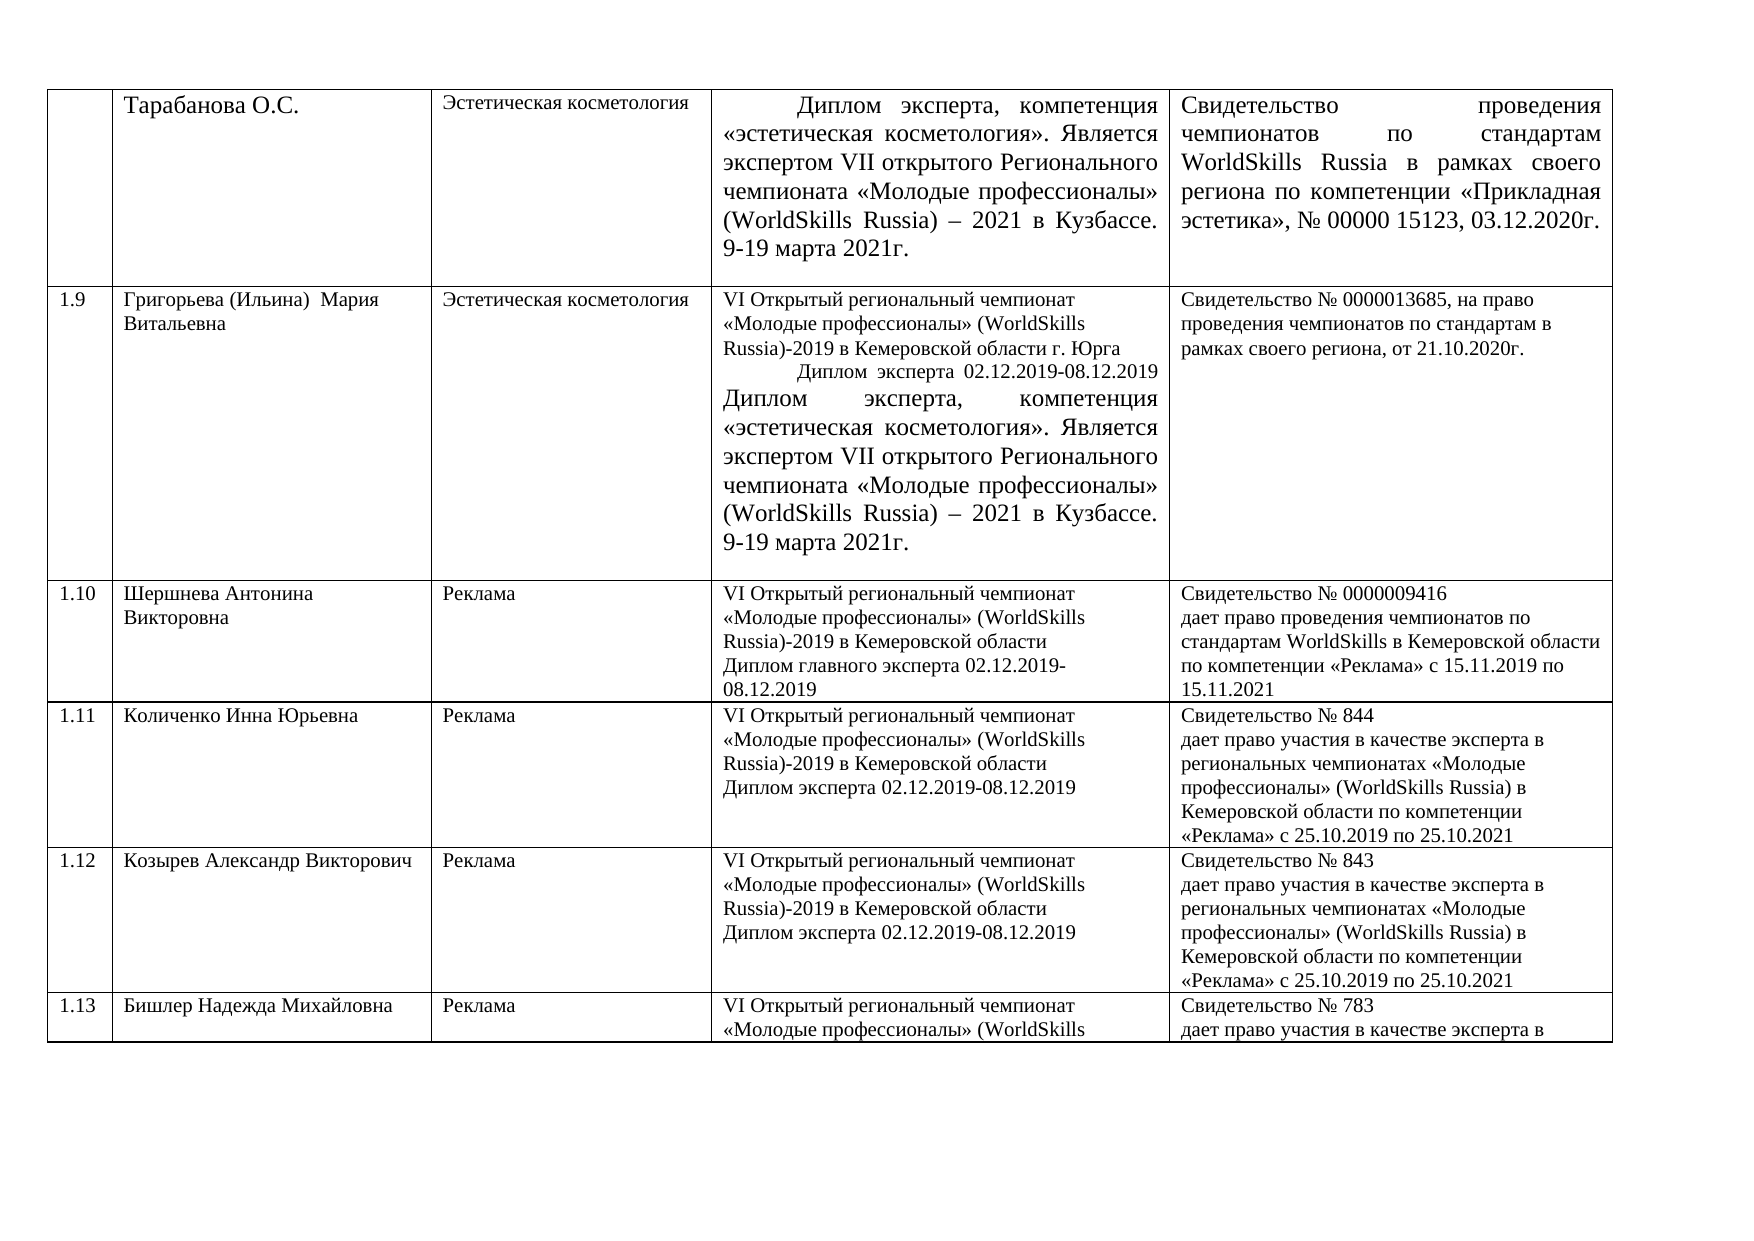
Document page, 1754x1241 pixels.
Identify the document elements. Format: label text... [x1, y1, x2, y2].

table_cell Количенко Инна Юрьевна [113, 703, 431, 847]
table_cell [1170, 993, 1612, 1041]
table_cell Реклама [432, 703, 711, 847]
table_cell Свидетельство проведения чемпионатов по стандартам WorldSkills Russia в рамках своего региона по компетенции «Прикладная эстетика», № 00000 15123, 03.12.2020г. [1170, 90, 1612, 286]
table_cell Реклама [432, 848, 711, 992]
table_cell Эстетическая косметология [432, 90, 711, 286]
table_cell Григорьева (Ильина) Мария Витальевна [113, 287, 431, 580]
table_cell VI Открытый региональный чемпионат «Молодые профессионалы» (WorldSkills Russia)-2019 в Кемеровской области г. Юрга Диплом эксперта 02.12.2019-08.12.2019 Диплом эксперта, компетенция «эстетическая косметология». Является экспертом VII открытого Регионального чемпионата «Молодые профессионалы» (WorldSkills Russia) – 2021 в Кузбассе. 9-19 марта 2021г. [712, 287, 1169, 580]
table_cell Тарабанова О.С. [113, 90, 431, 286]
table_cell Свидетельство № 843 дает право участия в качестве эксперта в региональных чемпионатах «Молодые профессионалы» (WorldSkills Russia) в Кемеровской области по компетенции «Реклама» с 25.10.2019 по 25.10.2021 [1170, 848, 1612, 992]
table_cell 1.10 [48, 581, 112, 701]
table_cell 1.9 [48, 287, 112, 580]
table_cell Свидетельство № 844 дает право участия в качестве эксперта в региональных чемпионатах «Молодые профессионалы» (WorldSkills Russia) в Кемеровской области по компетенции «Реклама» с 25.10.2019 по 25.10.2021 [1170, 703, 1612, 847]
table_cell 1.12 [48, 848, 112, 992]
table_cell Козырев Александр Викторович [113, 848, 431, 992]
table_cell Диплом эксперта, компетенция «эстетическая косметология». Является экспертом VII открытого Регионального чемпионата «Молодые профессионалы» (WorldSkills Russia) – 2021 в Кузбассе. 9-19 марта 2021г. [712, 90, 1169, 286]
table_cell 1.11 [48, 703, 112, 847]
table_cell VI Открытый региональный чемпионат «Молодые профессионалы» (WorldSkills Russia)-2019 в Кемеровской области Диплом главного эксперта 02.12.2019-08.12.2019 [712, 581, 1169, 701]
table_cell VI Открытый региональный чемпионат «Молодые профессионалы» (WorldSkills Russia)-2019 в Кемеровской области Диплом эксперта 02.12.2019-08.12.2019 [712, 703, 1169, 847]
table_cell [712, 993, 1169, 1041]
table_cell Свидетельство № 0000013685, на право проведения чемпионатов по стандартам в рамках своего региона, от 21.10.2020г. [1170, 287, 1612, 580]
table_cell Шершнева Антонина Викторовна [113, 581, 431, 701]
table_cell Свидетельство № 0000009416 дает право проведения чемпионатов по стандартам WorldSkills в Кемеровской области по компетенции «Реклама» с 15.11.2019 по 15.11.2021 [1170, 581, 1612, 701]
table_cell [113, 993, 431, 1041]
table_cell Эстетическая косметология [432, 287, 711, 580]
table_cell Реклама [432, 581, 711, 701]
table_cell [48, 90, 112, 286]
table_cell 1.13 [48, 993, 112, 1041]
table_cell VI Открытый региональный чемпионат «Молодые профессионалы» (WorldSkills Russia)-2019 в Кемеровской области Диплом эксперта 02.12.2019-08.12.2019 [712, 848, 1169, 992]
table_cell Реклама [432, 993, 711, 1041]
